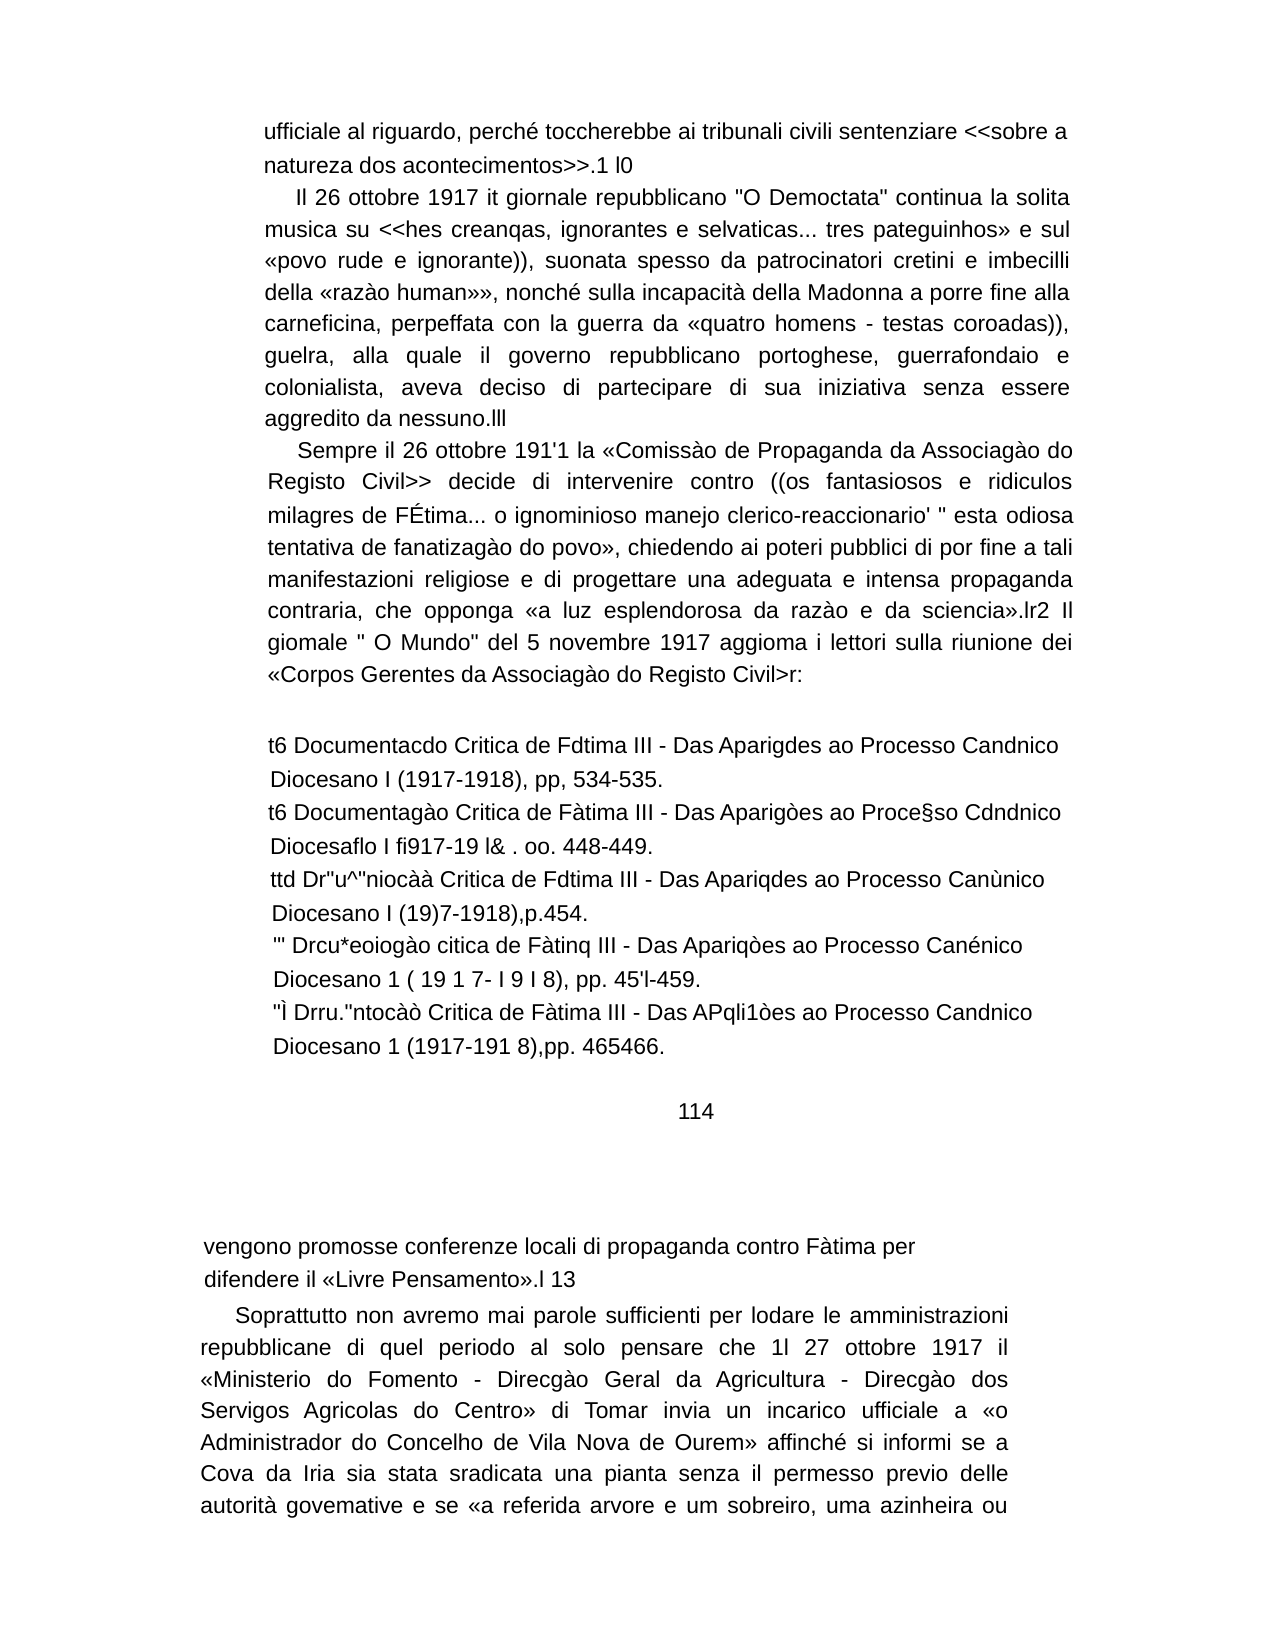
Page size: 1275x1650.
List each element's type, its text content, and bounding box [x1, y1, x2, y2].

text ttd Dr"u^"niocàà Critica de Fdtima III - Das Apariqdes ao Processo Canùnico Diocesano I (19)7-1918),p.454. [270, 866, 1070, 926]
text t6 Documentacdo Critica de Fdtima III - Das Aparigdes ao Processo Candnico Diocesano I (1917-1918), pp, 534-535. [268, 732, 1070, 793]
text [200, 1302, 1009, 1518]
text Il 26 ottobre 1917 it giornale repubblicano "O Democtata" continua la solita musica su <<hes creanqas, ignorantes e selvaticas... tres pateguinhos» e sul «povo rude e ignorante)), suonata spesso da patrocinatori cretini e imbecilli della «razào human»», nonché sulla incapacità della Madonna a porre fine alla carneficina, perpeffata con la guerra da «quatro homens - testas coroadas)), guelra, alla quale il governo repubblicano portoghese, guerrafondaio e colonialista, aveva deciso di partecipare di sua iniziativa senza essere aggredito da nessuno.lll [264, 184, 1071, 431]
text "' Drcu*eoiogào citica de Fàtinq III - Das Apariqòes ao Processo Canénico Diocesano 1 ( 19 1 7- I 9 I 8), pp. 45'l-459. [273, 932, 1071, 993]
text t6 Documentagào Critica de Fàtima III - Das Aparigòes ao Proce§so Cdndnico Diocesaflo I fi917-19 l& . oo. 448-449. [268, 799, 1073, 860]
text Sempre il 26 ottobre 191'1 la «Comissào de Propaganda da Associagào do Registo Civil>> decide di intervenire contro ((os fantasiosos e ridiculos milagres de FÉtima... o ignominioso manejo clerico-reaccionario' " esta odiosa tentativa de fanatizagào do povo», chiedendo ai poteri pubblici di por fine a tali manifestazioni religiose e di progettare una adeguata e intensa propaganda contraria, che opponga «a luz esplendorosa da razào e da sciencia».lr2 Il giomale " O Mundo" del 5 novembre 1917 aggioma i lettori sulla riunione dei «Corpos Gerentes da Associagào do Registo Civil>r: [267, 437, 1073, 687]
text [263, 118, 1067, 178]
text "Ì Drru."ntocàò Critica de Fàtima III - Das APqli1òes ao Processo Candnico Diocesano 1 (1917-191 8),pp. 465466. [273, 999, 1076, 1059]
text 114 [118, 1098, 714, 1124]
text vengono promosse conferenze locali di propaganda contro Fàtima per difendere il «Livre Pensamento».l 13 [203, 1233, 1009, 1293]
